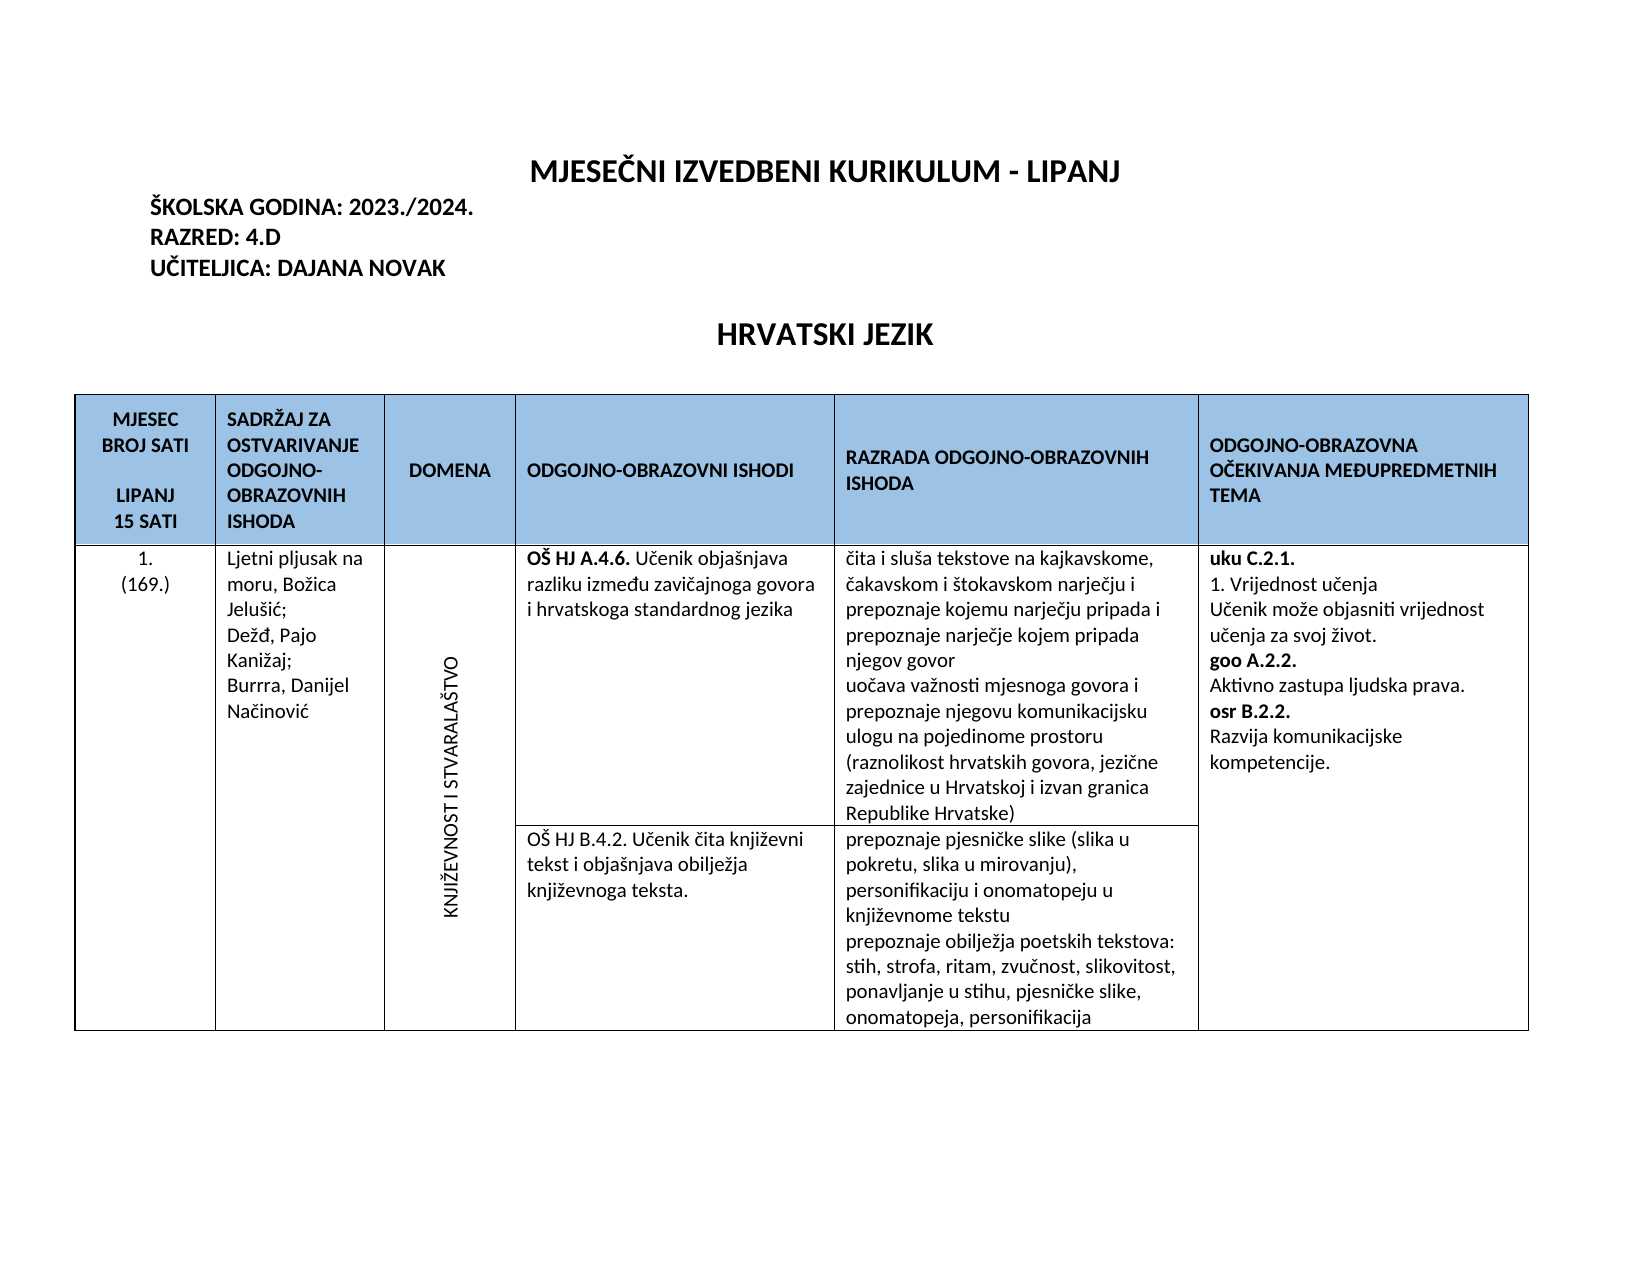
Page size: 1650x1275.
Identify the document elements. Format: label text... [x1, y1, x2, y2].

table_header ODGOJNO-OBRAZOVNA OČEKIVANJA MEĐUPREDMETNIH TEMA [1199, 395, 1528, 544]
table_cell KNJIŽEVNOST I STVARALAŠTVO [385, 546, 515, 1029]
table_cell prepoznaje pjesničke slike (slika u pokretu, slika u mirovanju), personifikaciju i onomatopeju u književnome tekstu prepoznaje obilježja poetskih tekstova: stih, strofa, ritam, zvučnost, slikovitost, ponavljanje u stihu, pjesničke slike, onomatopeja, personifikacija [835, 826, 1198, 1029]
text ŠKOLSKA GODINA: 2023./2024. [150, 191, 1500, 221]
table_cell čita i sluša tekstove na kajkavskome, čakavskom i štokavskom narječju i prepoznaje kojemu narječju pripada i prepoznaje narječje kojem pripada njegov govor uočava važnosti mjesnoga govora i prepoznaje njegovu komunikacijsku ulogu na pojedinome prostoru (raznolikost hrvatskih govora, jezične zajednice u Hrvatskoj i izvan granica Republike Hrvatske) [835, 546, 1198, 825]
text HRVATSKI JEZIK [150, 313, 1500, 353]
table_cell OŠ HJ A.4.6. Učenik objašnjava razliku između zavičajnoga govora i hrvatskoga standardnog jezika [516, 546, 834, 825]
text UČITELJICA: DAJANA NOVAK [150, 252, 1500, 282]
table_header MJESEC BROJ SATI LIPANJ 15 SATI [76, 395, 215, 544]
table_cell Ljetni pljusak na moru, Božica Jelušić; Dežđ, Pajo Kanižaj; Burrra, Danijel Načinović [216, 546, 384, 1029]
table_header DOMENA [385, 395, 515, 544]
table_header ODGOJNO-OBRAZOVNI ISHODI [516, 395, 834, 544]
text MJESEČNI IZVEDBENI KURIKULUM - LIPANJ [150, 150, 1500, 191]
text RAZRED: 4.D [150, 221, 1500, 252]
table_header SADRŽAJ ZA OSTVARIVANJE ODGOJNO-OBRAZOVNIH ISHODA [216, 395, 384, 544]
table_cell OŠ HJ B.4.2. Učenik čita književni tekst i objašnjava obilježja književnoga teksta. [516, 826, 834, 1029]
table_cell uku C.2.1. 1. Vrijednost učenja Učenik može objasniti vrijednost učenja za svoj život. goo A.2.2. Aktivno zastupa ljudska prava. osr B.2.2. Razvija komunikacijske kompetencije. [1199, 546, 1528, 1029]
table_cell 1. (169.) [76, 546, 215, 1029]
table_header RAZRADA ODGOJNO-OBRAZOVNIH ISHODA [835, 395, 1198, 544]
